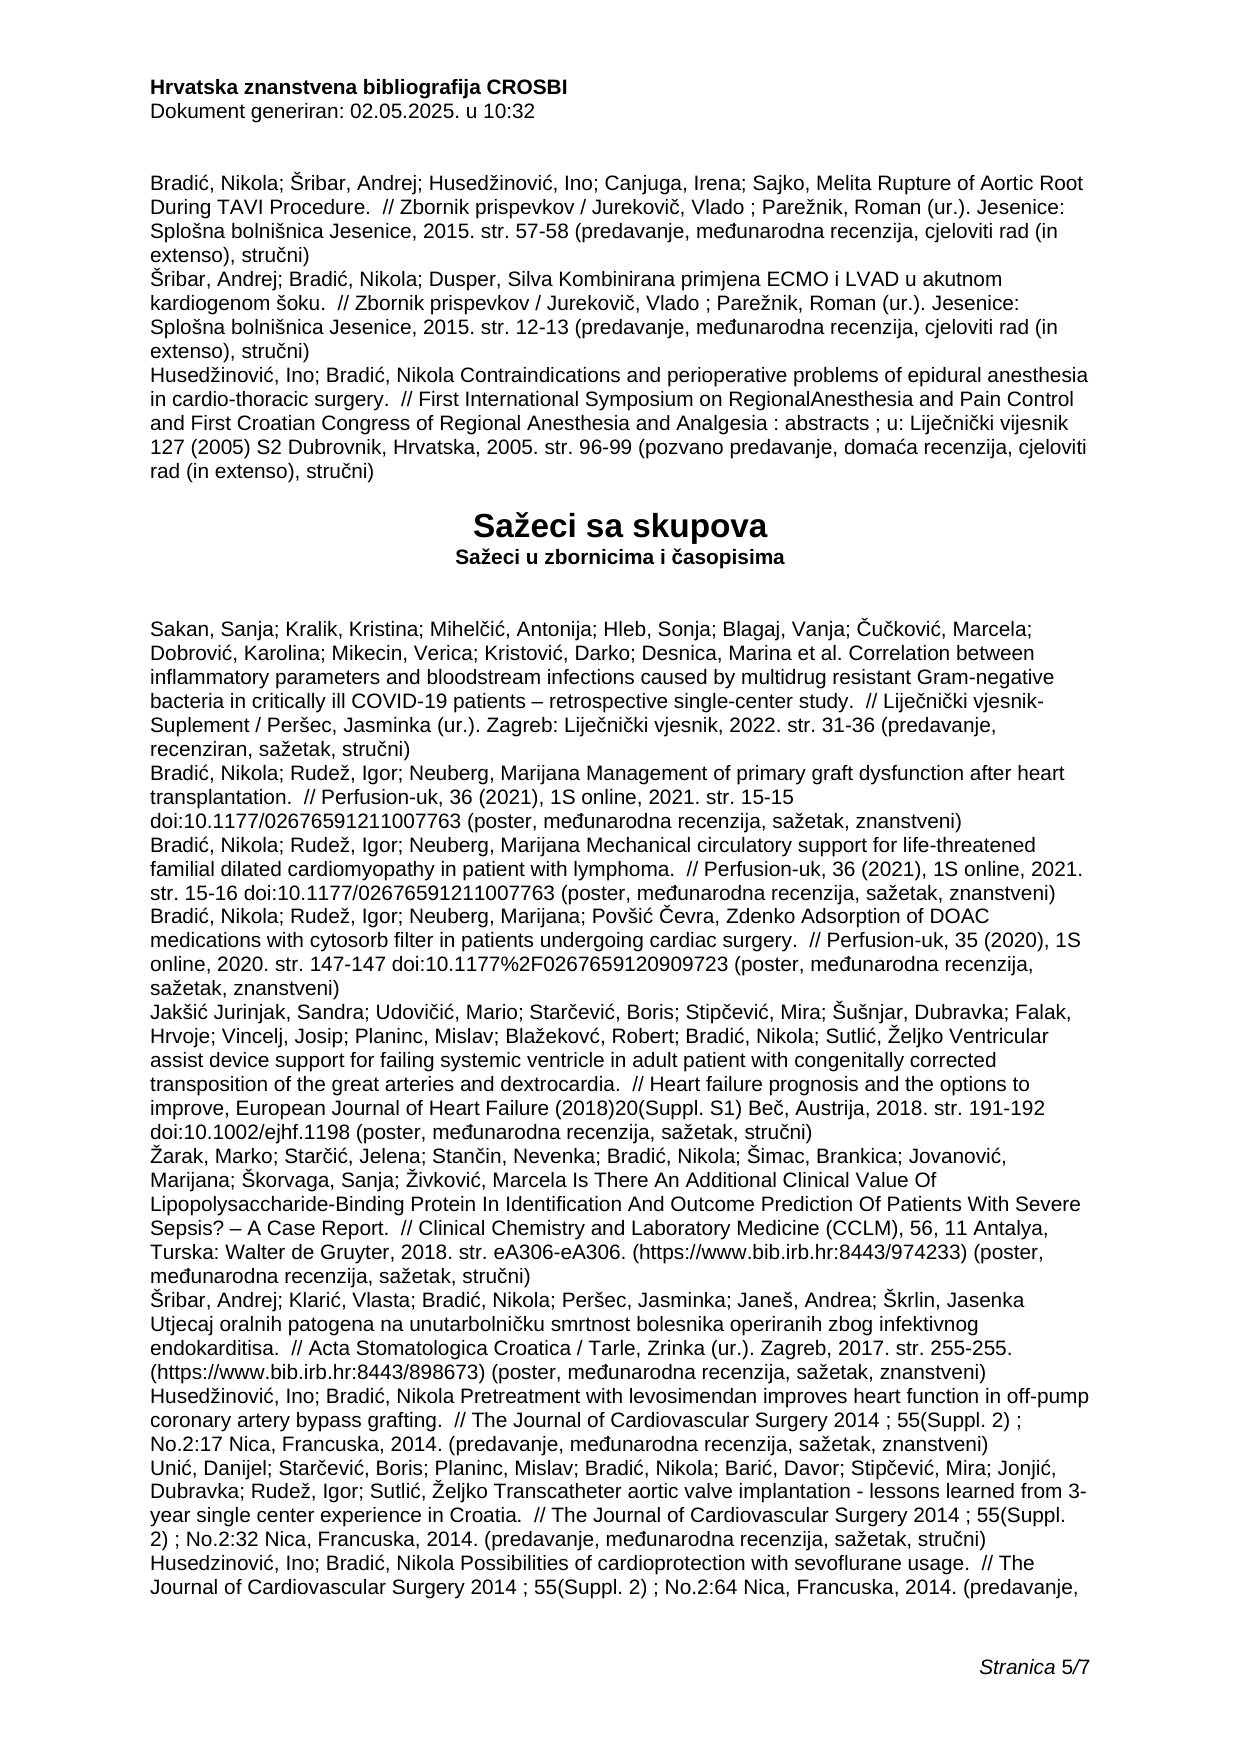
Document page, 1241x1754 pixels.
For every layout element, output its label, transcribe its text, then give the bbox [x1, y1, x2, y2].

text Bradić, Nikola; Rudež, Igor; Neuberg, Marijana [150, 761, 1090, 832]
text Žarak, Marko; Starčić, Jelena; Stančin, Nevenka; Bradić, Nikola; Šimac, Brankica; Jovanović, Marijana; Škorvaga, Sanja; Živković, Marcela [150, 1144, 1090, 1288]
subtitle Sažeci sa skupova [150, 506, 1090, 545]
text Bradić, Nikola; Šribar, Andrej; Husedžinović, Ino; Canjuga, Irena; Sajko, Melita [150, 171, 1090, 267]
text Jakšić Jurinjak, Sandra; Udovičić, Mario; Starčević, Boris; Stipčević, Mira; Šušnjar, Dubravka; Falak, Hrvoje; Vincelj, Josip; Planinc, Mislav; Blažekovć, Robert; Bradić, Nikola; Sutlić, Željko [150, 1000, 1090, 1144]
text Husedžinović, Ino; Bradić, Nikola [150, 363, 1090, 482]
text Husedžinović, Ino; Bradić, Nikola [150, 1383, 1090, 1455]
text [150, 1551, 1090, 1599]
text Unić, Danijel; Starčević, Boris; Planinc, Mislav; Bradić, Nikola; Barić, Davor; Stipčević, Mira; Jonjić, Dubravka; Rudež, Igor; Sutlić, Željko [150, 1455, 1090, 1551]
subtitle Sažeci u zbornicima i časopisima [150, 545, 1090, 569]
text Bradić, Nikola; Rudež, Igor; Neuberg, Marijana; Povšić Čevra, Zdenko [150, 904, 1090, 1000]
text Sakan, Sanja; Kralik, Kristina; Mihelčić, Antonija; Hleb, Sonja; Blagaj, Vanja; Čučković, Marcela; Dobrović, Karolina; Mikecin, Verica; Kristović, Darko; Desnica, Marina et al. [150, 617, 1090, 761]
text Šribar, Andrej; Bradić, Nikola; Dusper, Silva [150, 267, 1090, 363]
text Bradić, Nikola; Rudež, Igor; Neuberg, Marijana [150, 832, 1090, 904]
text Šribar, Andrej; Klarić, Vlasta; Bradić, Nikola; Peršec, Jasminka; Janeš, Andrea; Škrlin, Jasenka [150, 1288, 1090, 1383]
